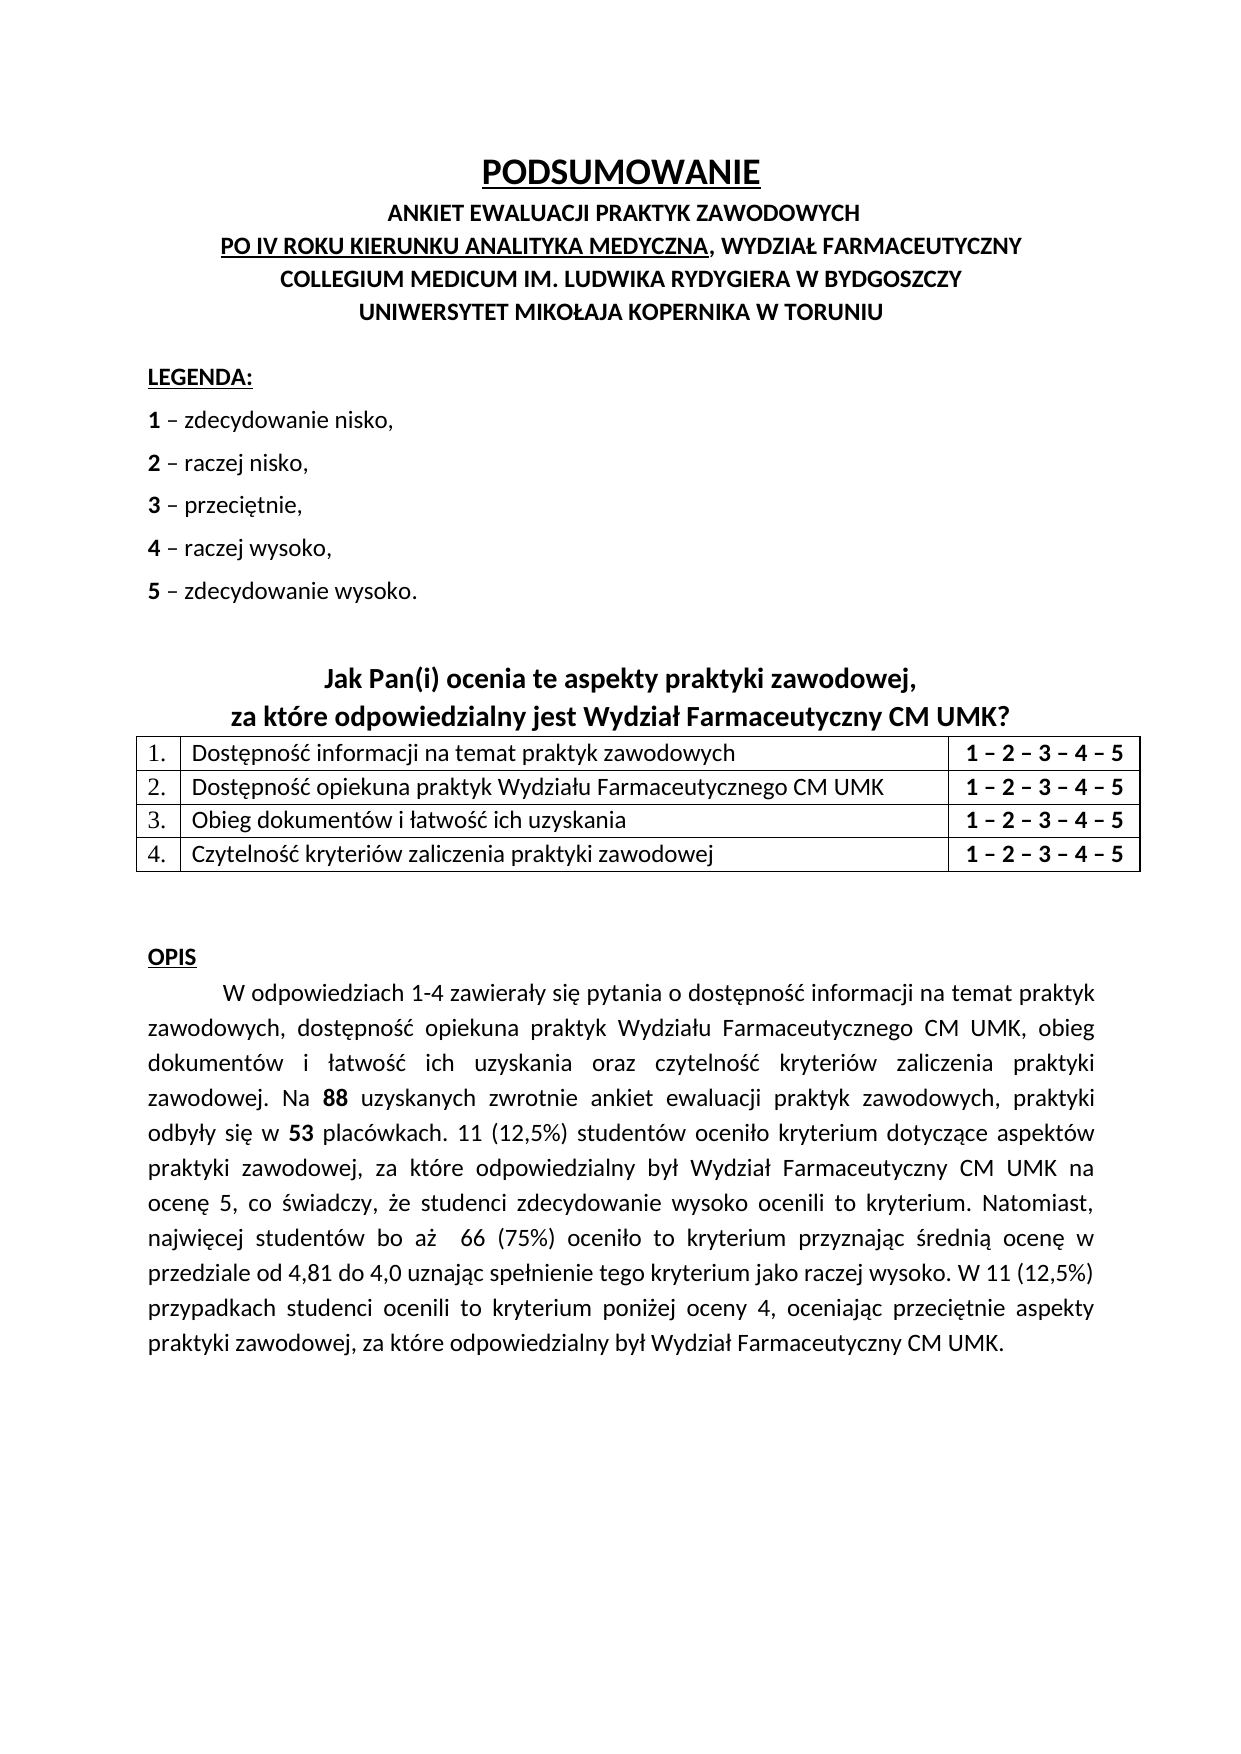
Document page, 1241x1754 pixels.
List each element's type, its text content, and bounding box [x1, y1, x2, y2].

table_header Dostępność informacji na temat praktyk zawodowych [181, 737, 948, 770]
table_header [137, 737, 180, 770]
text ANKIET EWALUACJI PRAKTYK ZAWODOWYCH [150, 197, 1092, 228]
text 5 – zdecydowanie wysoko. [148, 575, 1072, 606]
text UNIWERSYTET MIKOŁAJA KOPERNIKA W TORUNIU [150, 296, 1092, 326]
table_cell [137, 838, 180, 871]
table_cell Obieg dokumentów i łatwość ich uzyskania [181, 805, 948, 837]
table_cell [137, 771, 180, 803]
text za które odpowiedzialny jest Wydział Farmaceutyczny CM UMK? [148, 698, 1093, 734]
table_cell Czytelność kryteriów zaliczenia praktyki zawodowej [181, 838, 948, 871]
table_header 1 – 2 – 3 – 4 – 5 [949, 737, 1139, 770]
text COLLEGIUM MEDICUM IM. LUDWIKA RYDYGIERA W BYDGOSZCZY [150, 263, 1092, 293]
text PO IV ROKU KIERUNKU ANALITYKA MEDYCZNA, WYDZIAŁ FARMACEUTYCZNY [150, 230, 1092, 261]
table_cell 1 – 2 – 3 – 4 – 5 [949, 838, 1139, 871]
text OPIS [148, 941, 1096, 971]
table_cell 1 – 2 – 3 – 4 – 5 [949, 805, 1139, 837]
text 3 – przeciętnie, [148, 489, 1072, 520]
text W odpowiedziach 1-4 zawierały się pytania o dostępność informacji na temat praktyk zawodowych, dostępność opiekuna praktyk Wydziału Farmaceutycznego CM UMK, obieg dokumentów i łatwość ich uzyskania oraz czytelność kryteriów zaliczenia praktyki zawodowej. Na 88 uzyskanych zwrotnie ankiet ewaluacji praktyk zawodowych, praktyki odbyły się w 53 placówkach. 11 (12,5%) studentów oceniło kryterium dotyczące aspektów praktyki zawodowej, za które odpowiedzialny był Wydział Farmaceutyczny CM UMK na ocenę 5, co świadczy, że studenci zdecydowanie wysoko ocenili to kryterium. Natomiast, najwięcej studentów bo aż 66 (75%) oceniło to kryterium przyznając średnią ocenę w przedziale od 4,81 do 4,0 uznając spełnienie tego kryterium jako raczej wysoko. W 11 (12,5%) przypadkach studenci ocenili to kryterium poniżej oceny 4, oceniając przeciętnie aspekty praktyki zawodowej, za które odpowiedzialny był Wydział Farmaceutyczny CM UMK. [148, 977, 1096, 1357]
text Jak Pan(i) ocenia te aspekty praktyki zawodowej, [148, 660, 1093, 696]
table_cell [137, 805, 180, 837]
text PODSUMOWANIE [150, 148, 1092, 193]
table_cell Dostępność opiekuna praktyk Wydziału Farmaceutycznego CM UMK [181, 771, 948, 803]
text 1 – zdecydowanie nisko, [148, 404, 1072, 435]
text 2 – raczej nisko, [148, 447, 1072, 477]
table_cell 1 – 2 – 3 – 4 – 5 [949, 771, 1139, 803]
text 4 – raczej wysoko, [148, 532, 1072, 563]
text LEGENDA: [148, 361, 1072, 392]
